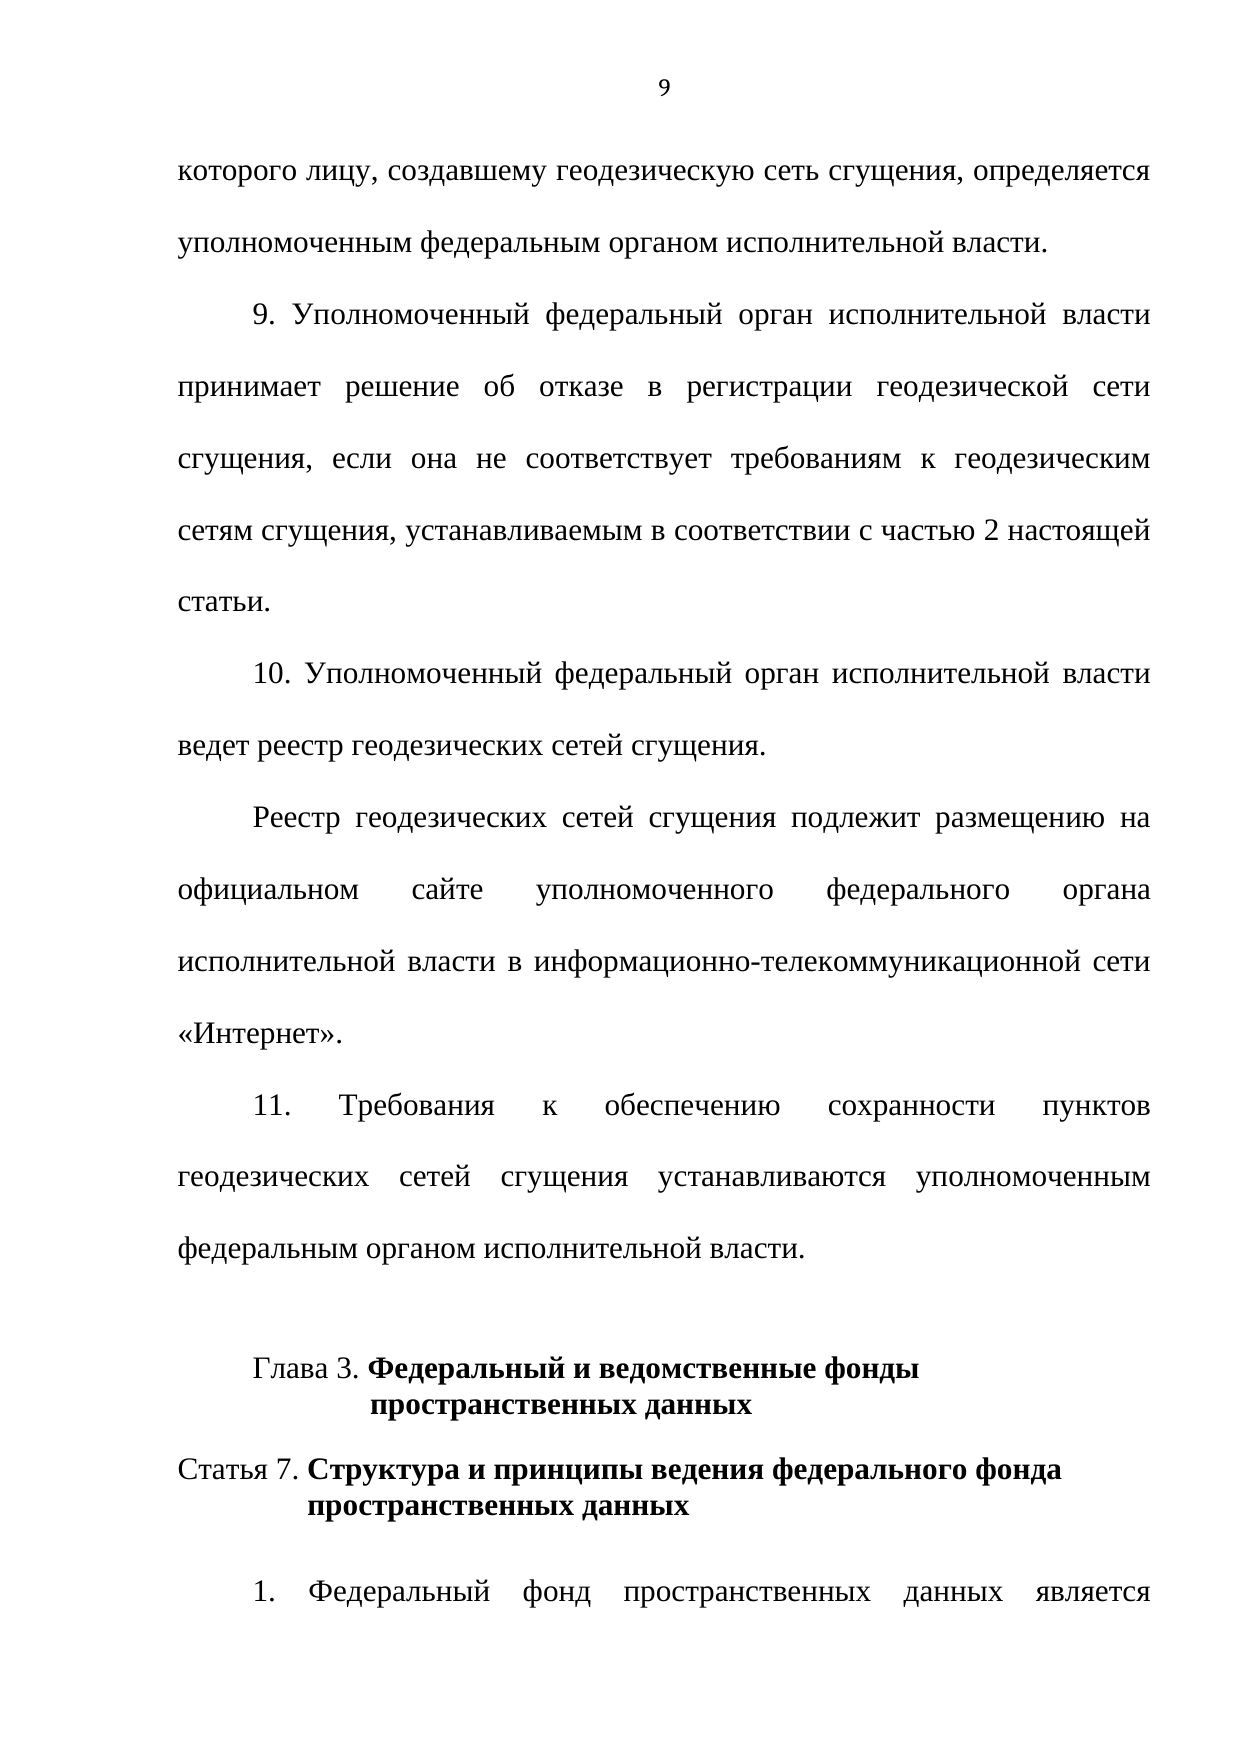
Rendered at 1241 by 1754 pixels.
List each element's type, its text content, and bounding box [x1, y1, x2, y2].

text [177, 1572, 1152, 1608]
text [177, 151, 1152, 259]
text 11. Требования к обеспечению сохранности пунктов геодезических сетей сгущения устанавливаются уполномоченным федеральным органом исполнительной власти. [177, 1086, 1152, 1266]
text 9. Уполномоченный федеральный орган исполнительной власти принимает решение об отказе в регистрации геодезической сети сгущения, если она не соответствует требованиям к геодезическим сетям сгущения, устанавливаемым в соответствии с частью 2 настоящей статьи. [177, 295, 1152, 619]
text 10. Уполномоченный федеральный орган исполнительной власти ведет реестр геодезических сетей сгущения. [177, 654, 1152, 762]
text Реестр геодезических сетей сгущения подлежит размещению на официальном сайте уполномоченного федерального органа исполнительной власти в информационно-телекоммуникационной сети «Интернет». [177, 798, 1152, 1050]
text Статья 7. Структура и принципы ведения федерального фонда пространственных данных [177, 1450, 1152, 1522]
text Глава 3. Федеральный и ведомственные фонды пространственных данных [252, 1349, 1152, 1421]
